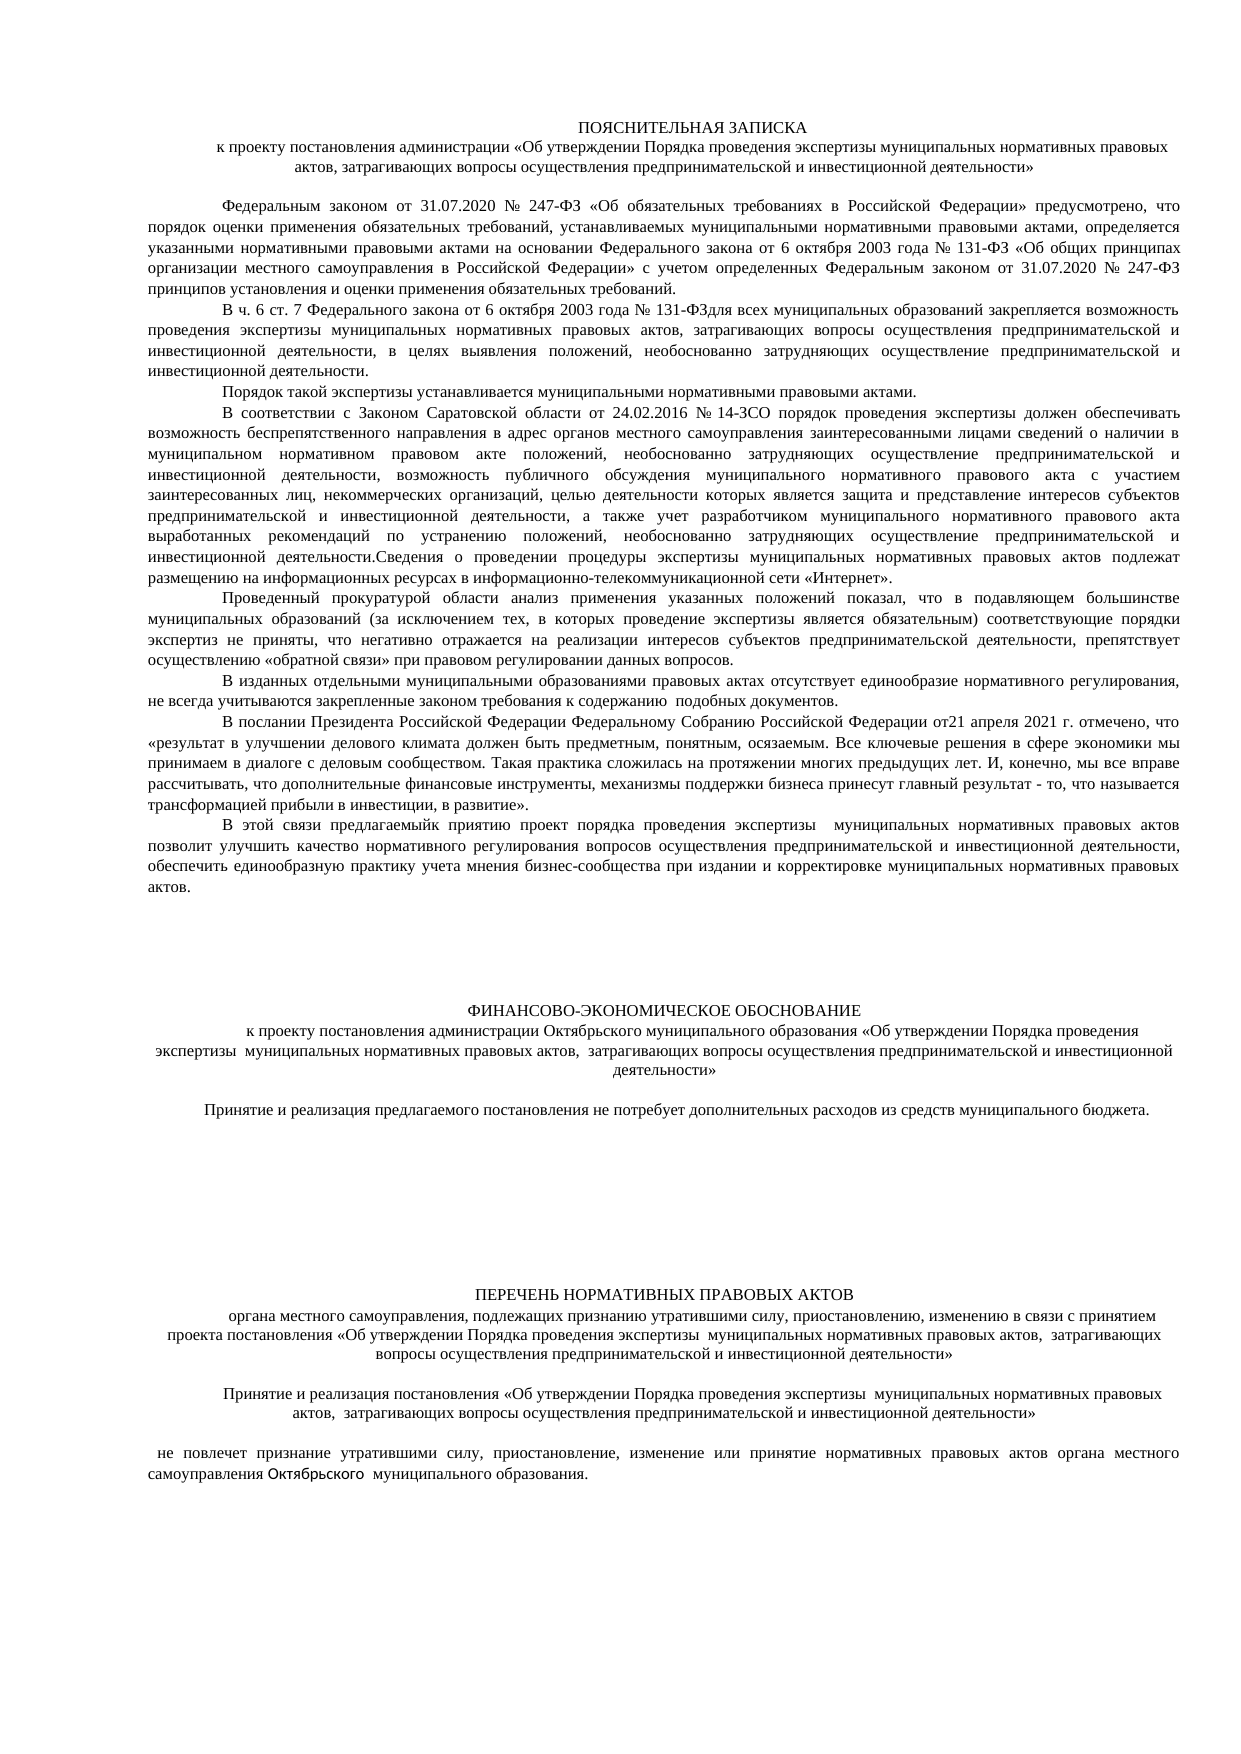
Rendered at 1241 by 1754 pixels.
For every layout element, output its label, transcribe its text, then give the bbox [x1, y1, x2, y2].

text В послании Президента Российской Федерации Федеральному Собранию Российской Федерации от21 апреля 2021 г. отмечено, что «результат в улучшении делового климата должен быть предметным, понятным, осязаемым. Все ключевые решения в сфере экономики мы принимаем в диалоге с деловым сообществом. Такая практика сложилась на протяжении многих предыдущих лет. И, конечно, мы все вправе рассчитывать, что дополнительные финансовые инструменты, механизмы поддержки бизнеса принесут главный результат - то, что называется трансформацией прибыли в инвестиции, в развитие». [148, 712, 1181, 813]
text Принятие и реализация предлагаемого постановления не потребует дополнительных расходов из средств муниципального бюджета. [148, 1099, 1181, 1118]
text В ч. 6 ст. 7 Федерального закона от 6 октября 2003 года № 131-ФЗдля всех муниципальных образований закрепляется возможность проведения экспертизы муниципальных нормативных правовых актов, затрагивающих вопросы осуществления предпринимательской и инвестиционной деятельности, в целях выявления положений, необоснованно затрудняющих осуществление предпринимательской и инвестиционной деятельности. [148, 299, 1181, 380]
text ПЕРЕЧЕНЬ НОРМАТИВНЫХ ПРАВОВЫХ АКТОВ [148, 1285, 1181, 1304]
text В соответствии с Законом Саратовской области от 24.02.2016 № 14-ЗСО порядок проведения экспертизы должен обеспечивать возможность беспрепятственного направления в адрес органов местного самоуправления заинтересованными лицами сведений о наличии в муниципальном нормативном правовом акте положений, необоснованно затрудняющих осуществление предпринимательской и инвестиционной деятельности, возможность публичного обсуждения муниципального нормативного правового акта с участием заинтересованных лиц, некоммерческих организаций, целью деятельности которых является защита и представление интересов субъектов предпринимательской и инвестиционной деятельности, а также учет разработчиком муниципального нормативного правового акта выработанных рекомендаций по устранению положений, необоснованно затрудняющих осуществление предпринимательской и инвестиционной деятельности.Сведения о проведении процедуры экспертизы муниципальных нормативных правовых актов подлежат размещению на информационных ресурсах в информационно-телекоммуникационной сети «Интернет». [148, 402, 1181, 587]
text ФИНАНСОВО-ЭКОНОМИЧЕСКОЕ ОБОСНОВАНИЕ [148, 1001, 1181, 1020]
text ПОЯСНИТЕЛЬНАЯ ЗАПИСКА [148, 118, 1181, 137]
text В изданных отдельными муниципальными образованиями правовых актах отсутствует единообразие нормативного регулирования, не всегда учитываются закрепленные законом требования к содержанию подобных документов. [148, 671, 1181, 710]
text к проекту постановления администрации Октябрьского муниципального образования «Об утверждении Порядка проведения экспертизы муниципальных нормативных правовых актов, затрагивающих вопросы осуществления предпринимательской и инвестиционной деятельности» [148, 1021, 1181, 1079]
text Федеральным законом от 31.07.2020 № 247-ФЗ «Об обязательных требованиях в Российской Федерации» предусмотрено, что порядок оценки применения обязательных требований, устанавливаемых муниципальными нормативными правовыми актами, определяется указанными нормативными правовыми актами на основании Федерального закона от 6 октября 2003 года № 131-ФЗ «Об общих принципах организации местного самоуправления в Российской Федерации» с учетом определенных Федеральным законом от 31.07.2020 № 247-ФЗ принципов установления и оценки применения обязательных требований. [148, 196, 1181, 298]
text В этой связи предлагаемыйк приятию проект порядка проведения экспертизы муниципальных нормативных правовых актов позволит улучшить качество нормативного регулирования вопросов осуществления предпринимательской и инвестиционной деятельности, обеспечить единообразную практику учета мнения бизнес-сообщества при издании и корректировке муниципальных нормативных правовых актов. [148, 815, 1181, 896]
text к проекту постановления администрации «Об утверждении Порядка проведения экспертизы муниципальных нормативных правовых актов, затрагивающих вопросы осуществления предпринимательской и инвестиционной деятельности» [148, 137, 1181, 176]
text Порядок такой экспертизы устанавливается муниципальными нормативными правовыми актами. [148, 382, 1181, 401]
text не повлечет признание утратившими силу, приостановление, изменение или принятие нормативных правовых актов органа местного самоуправления Октябрьского муниципального образования. [148, 1443, 1181, 1484]
text Проведенный прокуратурой области анализ применения указанных положений показал, что в подавляющем большинстве муниципальных образований (за исключением тех, в которых проведение экспертизы является обязательным) соответствующие порядки экспертиз не приняты, что негативно отражается на реализации интересов субъектов предпринимательской деятельности, препятствует осуществлению «обратной связи» при правовом регулировании данных вопросов. [148, 588, 1181, 669]
text Принятие и реализация постановления «Об утверждении Порядка проведения экспертизы муниципальных нормативных правовых актов, затрагивающих вопросы осуществления предпринимательской и инвестиционной деятельности» [148, 1384, 1181, 1422]
text органа местного самоуправления, подлежащих признанию утратившими силу, приостановлению, изменению в связи с принятием проекта постановления «Об утверждении Порядка проведения экспертизы муниципальных нормативных правовых актов, затрагивающих вопросы осуществления предпринимательской и инвестиционной деятельности» [148, 1306, 1181, 1363]
